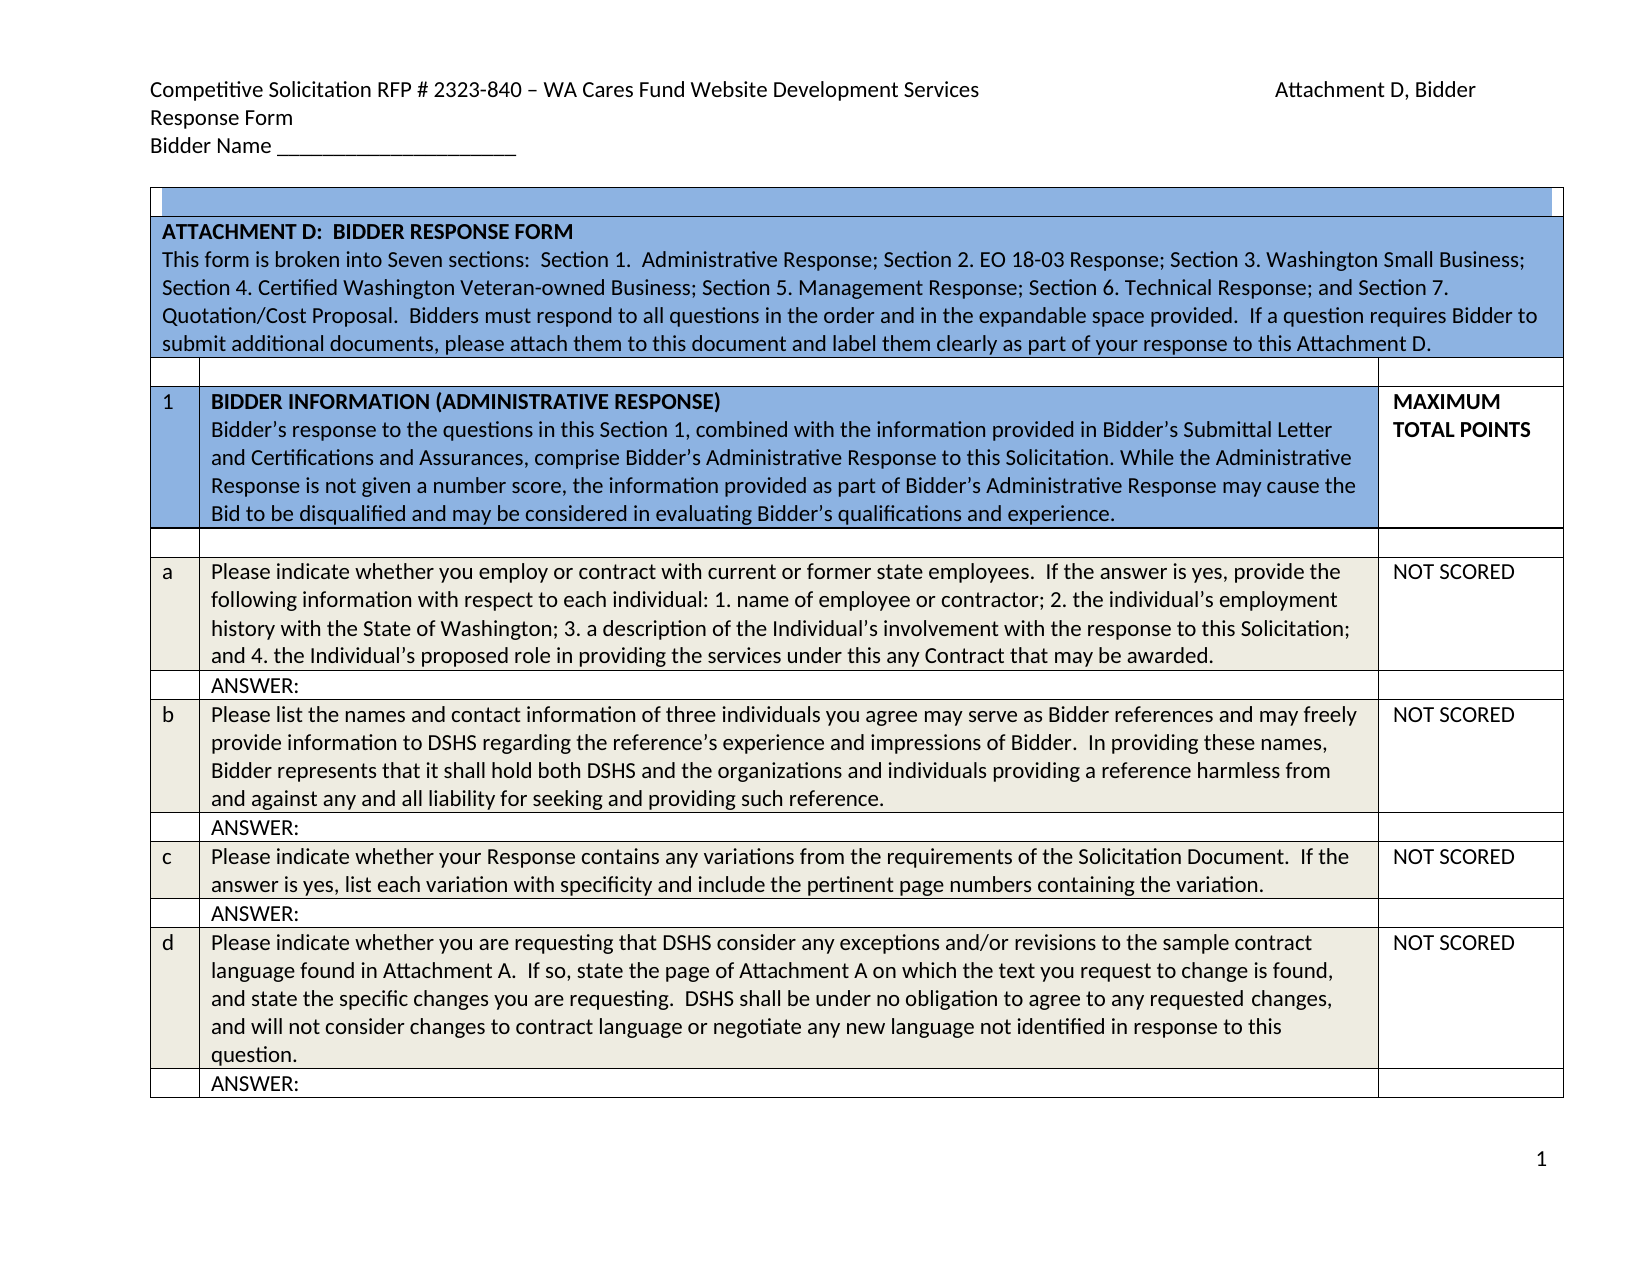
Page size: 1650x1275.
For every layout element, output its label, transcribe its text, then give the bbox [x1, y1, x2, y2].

table_cell [200, 358, 1378, 386]
table_cell [151, 899, 199, 927]
table_cell a [151, 558, 199, 670]
table_cell Please indicate whether your Response contains any variations from the requirements of the Solicitation Document. If the answer is yes, list each variation with specificity and include the pertinent page numbers containing the variation. [200, 842, 1378, 898]
table_header [151, 188, 162, 216]
table_cell [151, 358, 199, 386]
table_header [1552, 188, 1563, 216]
table_cell [151, 671, 199, 699]
table_cell Please indicate whether you are requesting that DSHS consider any exceptions and/or revisions to the sample contract language found in Attachment A. If so, state the page of Attachment A on which the text you request to change is found, and state the specific changes you are requesting. DSHS shall be under no obligation to agree to any requested changes, and will not consider changes to contract language or negotiate any new language not identified in response to this question. [200, 928, 1378, 1068]
table_cell [151, 813, 199, 841]
table_cell Please list the names and contact information of three individuals you agree may serve as Bidder references and may freely provide information to DSHS regarding the reference’s experience and impressions of Bidder. In providing these names, Bidder represents that it shall hold both DSHS and the organizations and individuals providing a reference harmless from and against any and all liability for seeking and providing such reference. [200, 700, 1378, 812]
table_cell ANSWER: [200, 899, 1378, 927]
table_cell ATTACHMENT D: BIDDER RESPONSE FORM This form is broken into Seven sections: Section 1. Administrative Response; Section 2. EO 18-03 Response; Section 3. Washington Small Business; Section 4. Certified Washington Veteran-owned Business; Section 5. Management Response; Section 6. Technical Response; and Section 7. Quotation/Cost Proposal. Bidders must respond to all questions in the order and in the expandable space provided. If a question requires Bidder to submit additional documents, please attach them to this document and label them clearly as part of your response to this Attachment D. [151, 217, 1563, 357]
table_cell b [151, 700, 199, 812]
table_cell 1 [151, 387, 199, 527]
table_cell NOT SCORED [1379, 700, 1563, 812]
table_cell [151, 529, 199, 557]
table_cell [151, 1069, 199, 1097]
table_cell NOT SCORED [1379, 558, 1563, 670]
table_cell NOT SCORED [1379, 842, 1563, 898]
table_cell d [151, 928, 199, 1068]
table_cell [1379, 813, 1563, 841]
table_cell [1379, 358, 1563, 386]
table_cell NOT SCORED [1379, 928, 1563, 1068]
table_cell ANSWER: [200, 1069, 1378, 1097]
table_cell [1379, 529, 1563, 557]
table_cell [200, 529, 1378, 557]
table_cell [1379, 671, 1563, 699]
table_cell Please indicate whether you employ or contract with current or former state employees. If the answer is yes, provide the following information with respect to each individual: 1. name of employee or contractor; 2. the individual’s employment history with the State of Washington; 3. a description of the Individual’s involvement with the response to this Solicitation; and 4. the Individual’s proposed role in providing the services under this any Contract that may be awarded. [200, 558, 1378, 670]
table_cell c [151, 842, 199, 898]
table_cell ANSWER: [200, 671, 1378, 699]
table_cell [1379, 899, 1563, 927]
table_cell MAXIMUM TOTAL POINTS [1379, 387, 1563, 527]
table_cell ANSWER: [200, 813, 1378, 841]
table_cell BIDDER INFORMATION (ADMINISTRATIVE RESPONSE) Bidder’s response to the questions in this Section 1, combined with the information provided in Bidder’s Submittal Letter and Certifications and Assurances, comprise Bidder’s Administrative Response to this Solicitation. While the Administrative Response is not given a number score, the information provided as part of Bidder’s Administrative Response may cause the Bid to be disqualified and may be considered in evaluating Bidder’s qualifications and experience. [200, 387, 1378, 527]
table_cell [1379, 1069, 1563, 1097]
